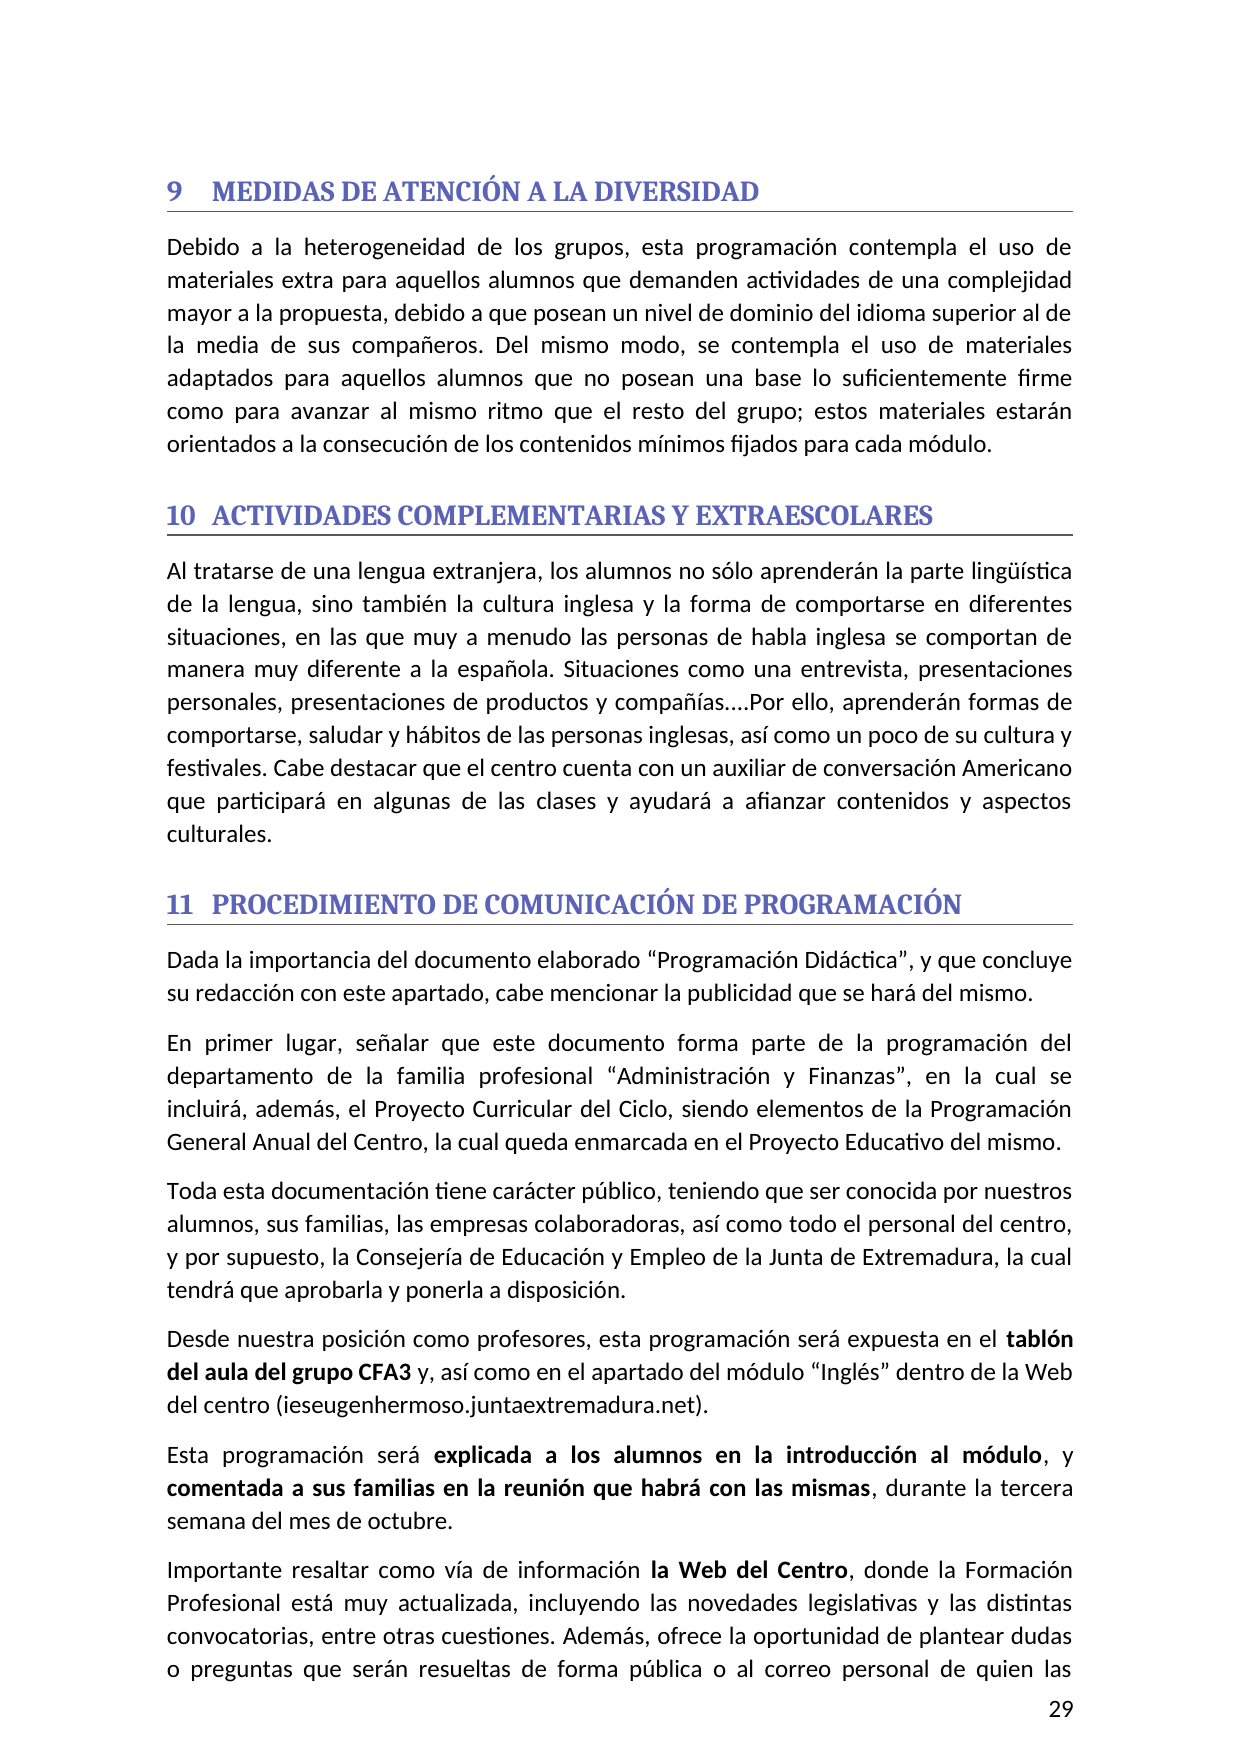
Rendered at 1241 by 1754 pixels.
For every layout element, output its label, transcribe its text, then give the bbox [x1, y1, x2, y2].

text Al tratarse de una lengua extranjera, los alumnos no sólo aprenderán la parte lingüística de la lengua, sino también la cultura inglesa y la forma de comportarse en diferentes situaciones, en las que muy a menudo las personas de habla inglesa se comportan de manera muy diferente a la española. Situaciones como una entrevista, presentaciones personales, presentaciones de productos y compañías....Por ello, aprenderán formas de comportarse, saludar y hábitos de las personas inglesas, así como un poco de su cultura y festivales. Cabe destacar que el centro cuenta con un auxiliar de conversación Americano que participará en algunas de las clases y ayudará a afianzar contenidos y aspectos culturales. [167, 555, 1073, 849]
subtitle ACTIVIDADES COMPLEMENTARIAS Y EXTRAESCOLARES [167, 499, 1073, 534]
text Desde nuestra posición como profesores, esta programación será expuesta en el tablón del aula del grupo CFA3 y, así como en el apartado del módulo “Inglés” dentro de la Web del centro (ieseugenhermoso.juntaextremadura.net). [167, 1324, 1073, 1420]
subtitle PROCEDIMIENTO DE COMUNICACIÓN DE PROGRAMACIÓN [167, 888, 1073, 924]
text Dada la importancia del documento elaborado “Programación Didáctica”, y que concluye su redacción con este apartado, cabe mencionar la publicidad que se hará del mismo. [167, 944, 1073, 1008]
subtitle MEDIDAS DE ATENCIÓN A LA DIVERSIDAD [167, 175, 1073, 211]
text Esta programación será explicada a los alumnos en la introducción al módulo, y comentada a sus familias en la reunión que habrá con las mismas, durante la tercera semana del mes de octubre. [167, 1439, 1073, 1535]
text Debido a la heterogeneidad de los grupos, esta programación contempla el uso de materiales extra para aquellos alumnos que demanden actividades de una complejidad mayor a la propuesta, debido a que posean un nivel de dominio del idioma superior al de la media de sus compañeros. Del mismo modo, se contempla el uso de materiales adaptados para aquellos alumnos que no posean una base lo suficientemente firme como para avanzar al mismo ritmo que el resto del grupo; estos materiales estarán orientados a la consecución de los contenidos mínimos fijados para cada módulo. [167, 231, 1073, 459]
text En primer lugar, señalar que este documento forma parte de la programación del departamento de la familia profesional “Administración y Finanzas”, en la cual se incluirá, además, el Proyecto Curricular del Ciclo, siendo elementos de la Programación General Anual del Centro, la cual queda enmarcada en el Proyecto Educativo del mismo. [167, 1027, 1073, 1156]
text Toda esta documentación tiene carácter público, teniendo que ser conocida por nuestros alumnos, sus familias, las empresas colaboradoras, así como todo el personal del centro, y por supuesto, la Consejería de Educación y Empleo de la Junta de Extremadura, la cual tendrá que aprobarla y ponerla a disposición. [167, 1175, 1073, 1304]
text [167, 1554, 1073, 1684]
